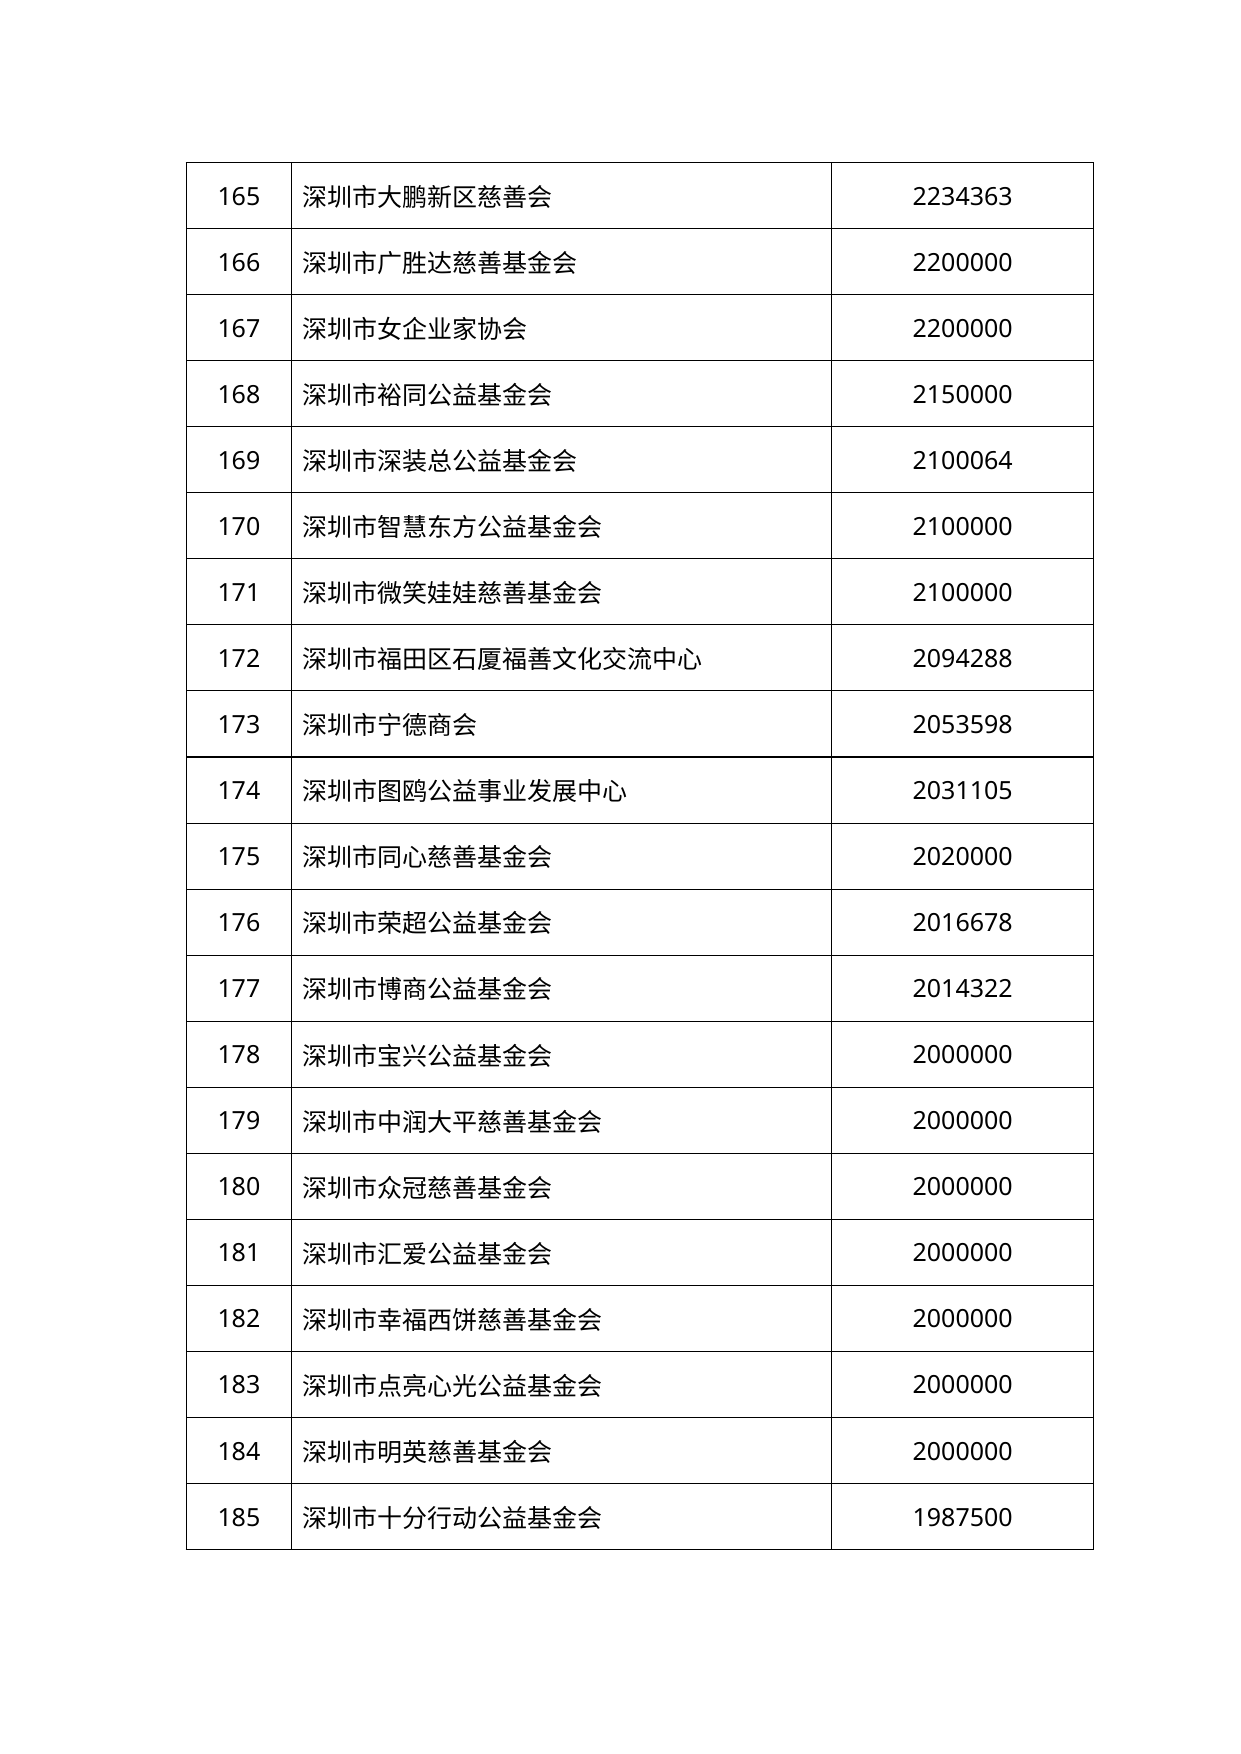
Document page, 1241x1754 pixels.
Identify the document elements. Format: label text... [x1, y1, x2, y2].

table_cell 深圳市女企业家协会 [292, 295, 831, 360]
table_cell 183 [187, 1352, 291, 1417]
table_cell 2100000 [832, 559, 1093, 624]
table_cell 2000000 [832, 1022, 1093, 1087]
table_cell 深圳市广胜达慈善基金会 [292, 229, 831, 294]
table_cell 深圳市裕同公益基金会 [292, 361, 831, 426]
table_cell 184 [187, 1418, 291, 1483]
table_cell 2000000 [832, 1154, 1093, 1219]
table_cell 2100064 [832, 427, 1093, 492]
table_cell 176 [187, 890, 291, 954]
table_cell 170 [187, 493, 291, 558]
table_cell 2094288 [832, 625, 1093, 690]
table_cell 172 [187, 625, 291, 690]
table_cell 深圳市图鸥公益事业发展中心 [292, 758, 831, 822]
table_cell 深圳市荣超公益基金会 [292, 890, 831, 954]
table_cell 深圳市明英慈善基金会 [292, 1418, 831, 1483]
table_cell 174 [187, 758, 291, 822]
table_cell 185 [187, 1484, 291, 1549]
table_cell 深圳市福田区石厦福善文化交流中心 [292, 625, 831, 690]
table_cell 深圳市智慧东方公益基金会 [292, 493, 831, 558]
table_cell 2150000 [832, 361, 1093, 426]
table_cell 168 [187, 361, 291, 426]
table_cell 181 [187, 1220, 291, 1285]
table_cell 2016678 [832, 890, 1093, 954]
table_cell 178 [187, 1022, 291, 1087]
table_cell 179 [187, 1088, 291, 1153]
table_cell 2000000 [832, 1286, 1093, 1351]
table_cell 深圳市众冠慈善基金会 [292, 1154, 831, 1219]
table_cell 2200000 [832, 229, 1093, 294]
table_cell 169 [187, 427, 291, 492]
table_cell 深圳市同心慈善基金会 [292, 824, 831, 888]
table_cell 2234363 [832, 163, 1093, 228]
table_cell 2053598 [832, 691, 1093, 756]
table_cell 171 [187, 559, 291, 624]
table_cell 深圳市幸福西饼慈善基金会 [292, 1286, 831, 1351]
table_cell 2020000 [832, 824, 1093, 888]
table_cell 182 [187, 1286, 291, 1351]
table_cell 180 [187, 1154, 291, 1219]
table_cell 深圳市大鹏新区慈善会 [292, 163, 831, 228]
table_cell 177 [187, 956, 291, 1021]
table_cell 深圳市点亮心光公益基金会 [292, 1352, 831, 1417]
table_cell 2200000 [832, 295, 1093, 360]
table_cell 深圳市汇爱公益基金会 [292, 1220, 831, 1285]
table_cell 深圳市十分行动公益基金会 [292, 1484, 831, 1549]
table_cell 深圳市博商公益基金会 [292, 956, 831, 1021]
table_cell 2014322 [832, 956, 1093, 1021]
table_cell 173 [187, 691, 291, 756]
table_cell 深圳市宁德商会 [292, 691, 831, 756]
table_cell 165 [187, 163, 291, 228]
table_cell 2000000 [832, 1088, 1093, 1153]
table_cell 2000000 [832, 1220, 1093, 1285]
table_cell 深圳市中润大平慈善基金会 [292, 1088, 831, 1153]
table_cell 2000000 [832, 1352, 1093, 1417]
table_cell 1987500 [832, 1484, 1093, 1549]
table_cell 深圳市微笑娃娃慈善基金会 [292, 559, 831, 624]
table_cell 166 [187, 229, 291, 294]
table_cell 深圳市宝兴公益基金会 [292, 1022, 831, 1087]
table_cell 深圳市深装总公益基金会 [292, 427, 831, 492]
table_cell 2000000 [832, 1418, 1093, 1483]
table_cell 175 [187, 824, 291, 888]
table_cell 2100000 [832, 493, 1093, 558]
table_cell 2031105 [832, 758, 1093, 822]
table_cell 167 [187, 295, 291, 360]
